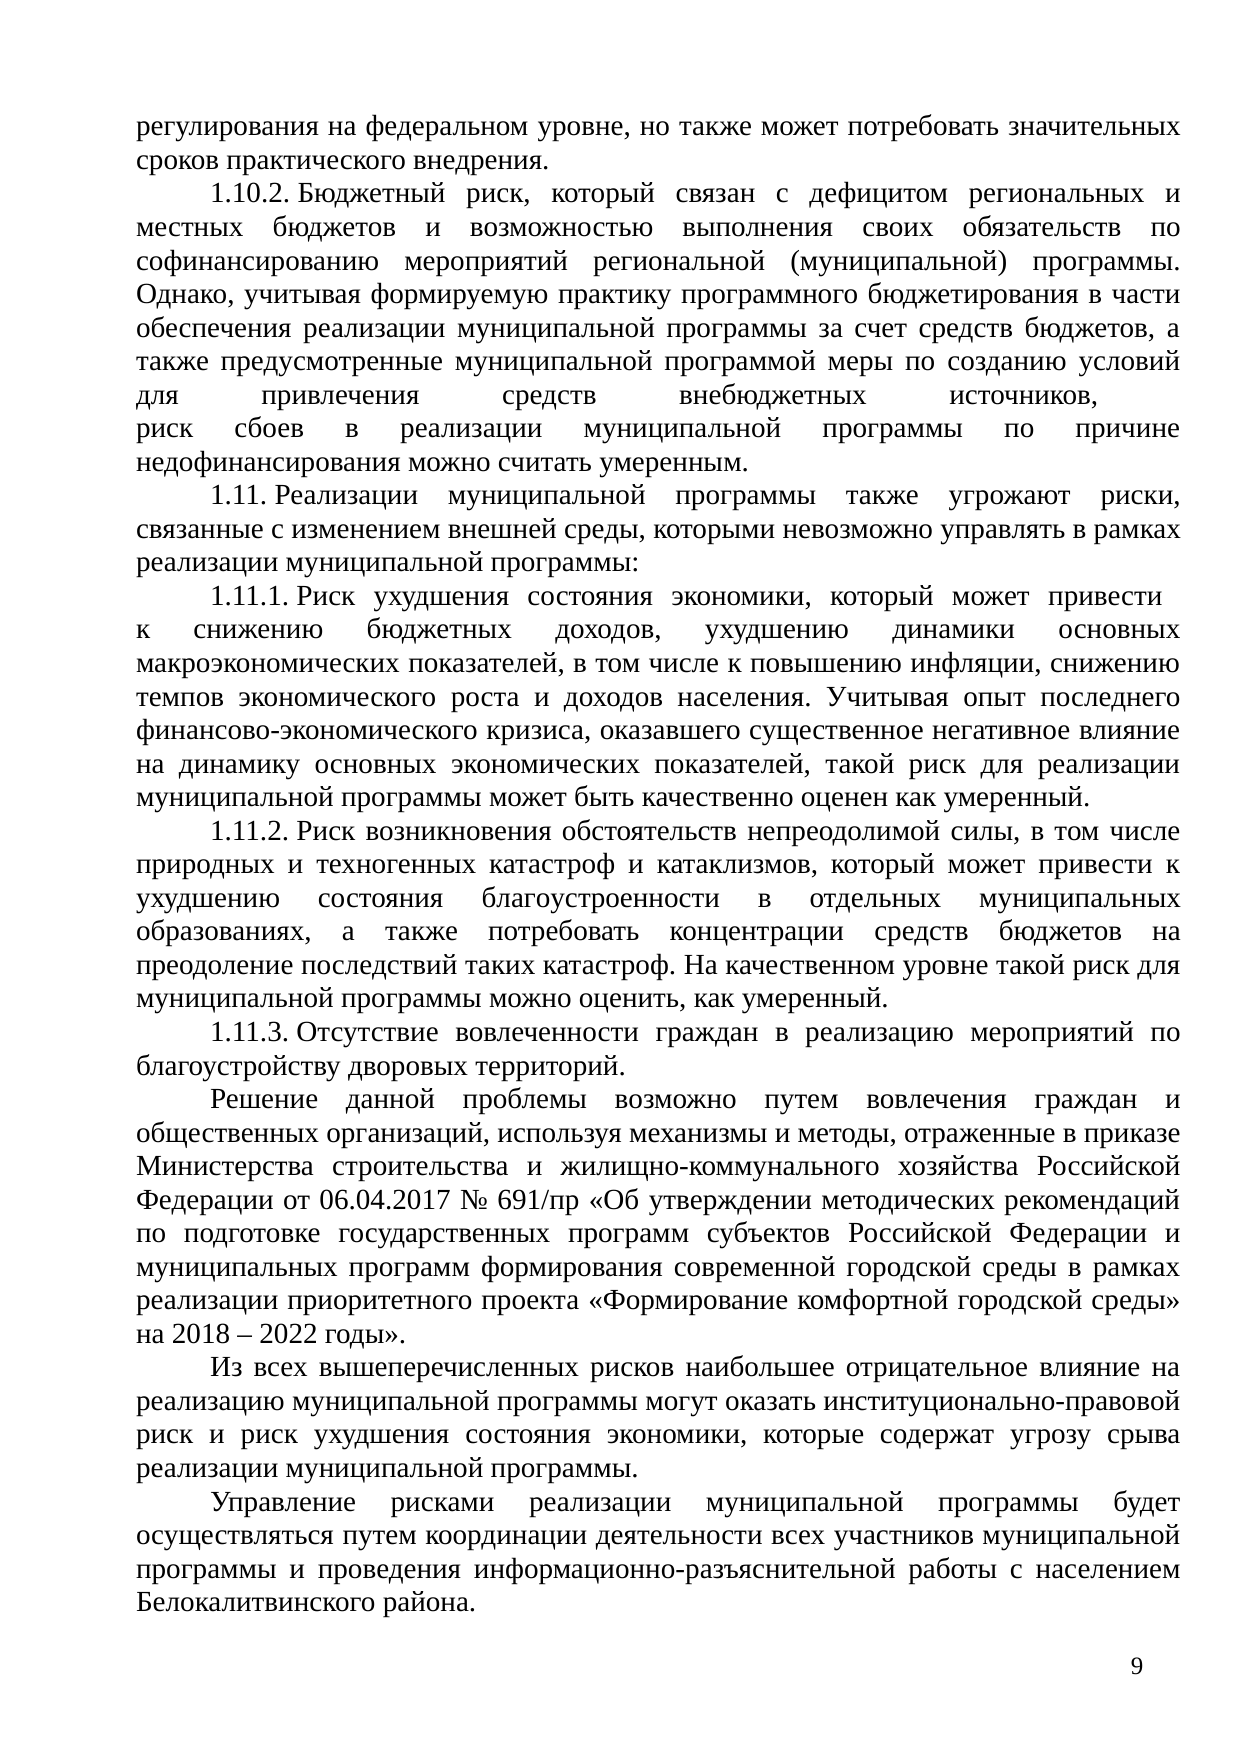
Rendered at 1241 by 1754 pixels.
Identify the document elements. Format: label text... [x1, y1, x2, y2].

text 1.10.2. Бюджетный риск, который связан с дефицитом региональных и местных бюджетов и возможностью выполнения своих обязательств по софинансированию мероприятий региональной (муниципальной) программы. Однако, учитывая формируемую практику программного бюджетирования в части обеспечения реализации муниципальной программы за счет средств бюджетов, а также предусмотренные муниципальной программой меры по созданию условий для привлечения средств внебюджетных источников, риск сбоев в реализации муниципальной программы по причине недофинансирования можно считать умеренным. [136, 176, 1181, 477]
text 1.11.2. Риск возникновения обстоятельств непреодолимой силы, в том числе природных и техногенных катастроф и катаклизмов, который может привести к ухудшению состояния благоустроенности в отдельных муниципальных образованиях, а также потребовать концентрации средств бюджетов на преодоление последствий таких катастроф. На качественном уровне такой риск для муниципальной программы можно оценить, как умеренный. [136, 813, 1181, 1014]
text 1.11.1. Риск ухудшения состояния экономики, который может привести к снижению бюджетных доходов, ухудшению динамики основных макроэкономических показателей, в том числе к повышению инфляции, снижению темпов экономического роста и доходов населения. Учитывая опыт последнего финансово-экономического кризиса, оказавшего существенное негативное влияние на динамику основных экономических показателей, такой риск для реализации муниципальной программы может быть качественно оценен как умеренный. [136, 578, 1181, 813]
text Управление рисками реализации муниципальной программы будет осуществляться путем координации деятельности всех участников муниципальной программы и проведения информационно-разъяснительной работы с населением Белокалитвинского района. [136, 1484, 1181, 1618]
text 1.11.3. Отсутствие вовлеченности граждан в реализацию мероприятий по благоустройству дворовых территорий. [136, 1014, 1181, 1081]
text 1.11. Реализации муниципальной программы также угрожают риски, связанные с изменением внешней среды, которыми невозможно управлять в рамках реализации муниципальной программы: [136, 477, 1181, 578]
text Решение данной проблемы возможно путем вовлечения граждан и общественных организаций, используя механизмы и методы, отраженные в приказе Министерства строительства и жилищно-коммунального хозяйства Российской Федерации от 06.04.2017 № 691/пр «Об утверждении методических рекомендаций по подготовке государственных программ субъектов Российской Федерации и муниципальных программ формирования современной городской среды в рамках реализации приоритетного проекта «Формирование комфортной городской среды» на 2018 – 2022 годы». [136, 1081, 1181, 1349]
text Из всех вышеперечисленных рисков наибольшее отрицательное влияние на реализацию муниципальной программы могут оказать институционально-правовой риск и риск ухудшения состояния экономики, которые содержат угрозу срыва реализации муниципальной программы. [136, 1349, 1181, 1484]
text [136, 108, 1181, 176]
